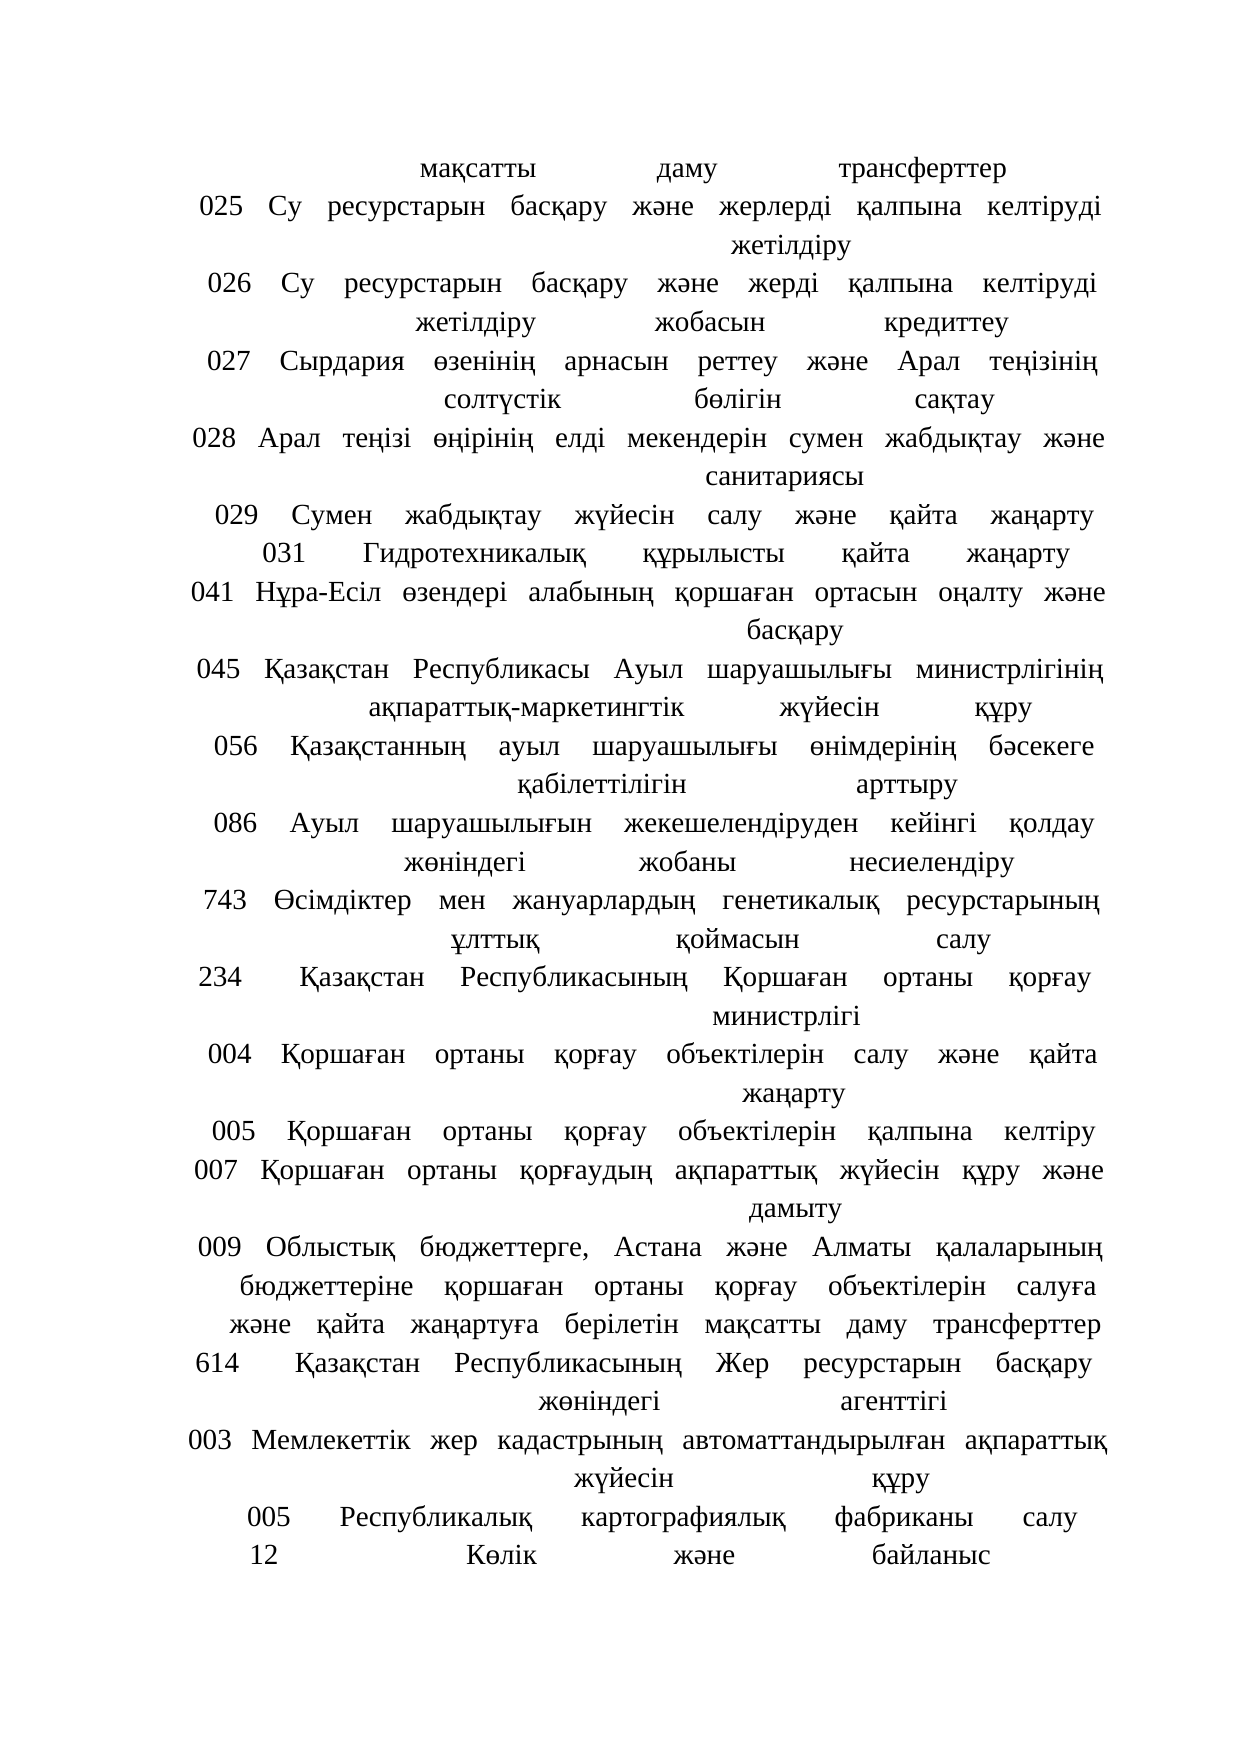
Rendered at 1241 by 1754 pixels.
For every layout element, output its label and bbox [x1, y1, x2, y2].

text [112, 150, 1128, 1571]
